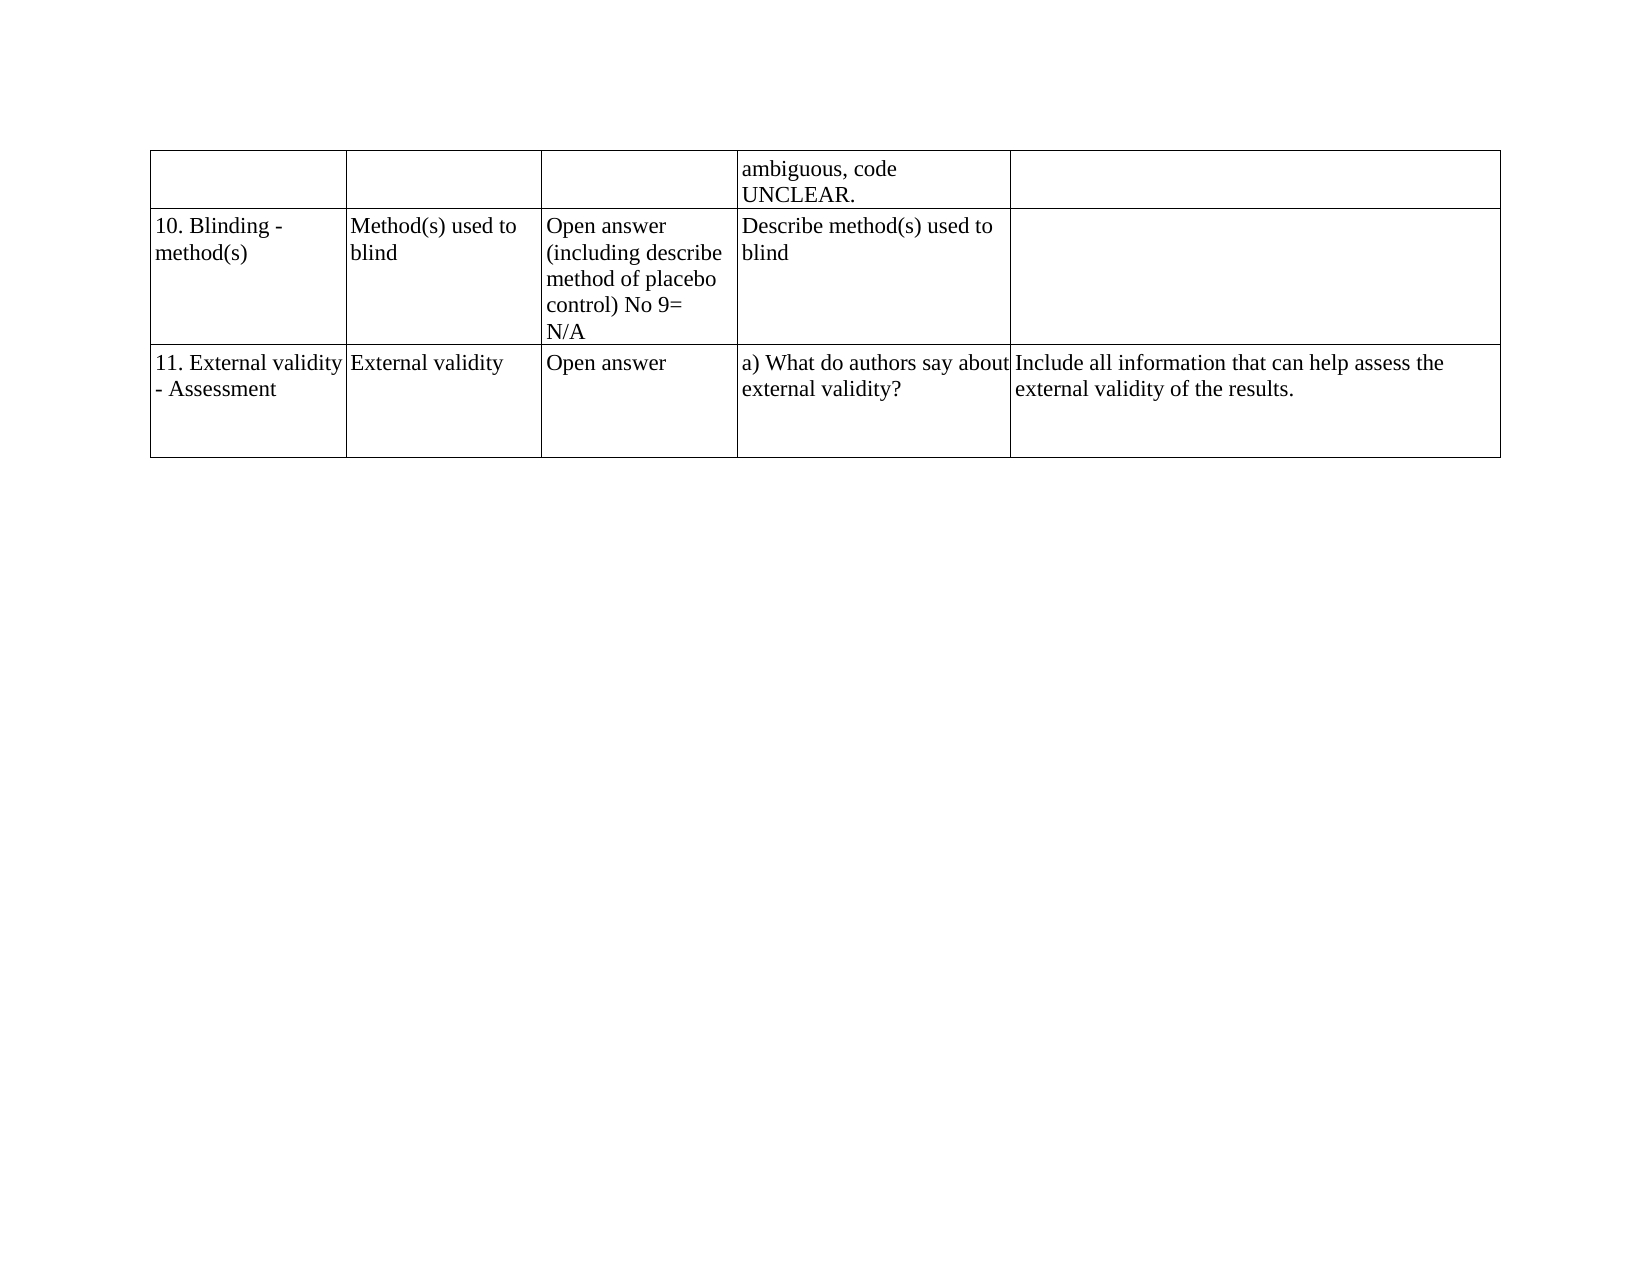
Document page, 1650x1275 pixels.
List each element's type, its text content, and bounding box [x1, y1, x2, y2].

table_cell [1011, 151, 1500, 208]
table_cell Open answer [542, 345, 737, 457]
table_cell Open answer (including describe method of placebo control) No 9= N/A [542, 209, 737, 344]
table_cell 10. Blinding - method(s) [151, 209, 346, 344]
table_cell Include all information that can help assess the external validity of the results. [1011, 345, 1500, 457]
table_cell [347, 151, 541, 208]
table_cell Method(s) used to blind [347, 209, 541, 344]
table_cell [151, 151, 346, 208]
table_cell a) What do authors say about external validity? [738, 345, 1010, 457]
table_cell [1011, 209, 1500, 344]
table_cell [738, 151, 1010, 208]
table_cell 11. External validity - Assessment [151, 345, 346, 457]
table_cell External validity [347, 345, 541, 457]
table_cell Describe method(s) used to blind [738, 209, 1010, 344]
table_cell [542, 151, 737, 208]
